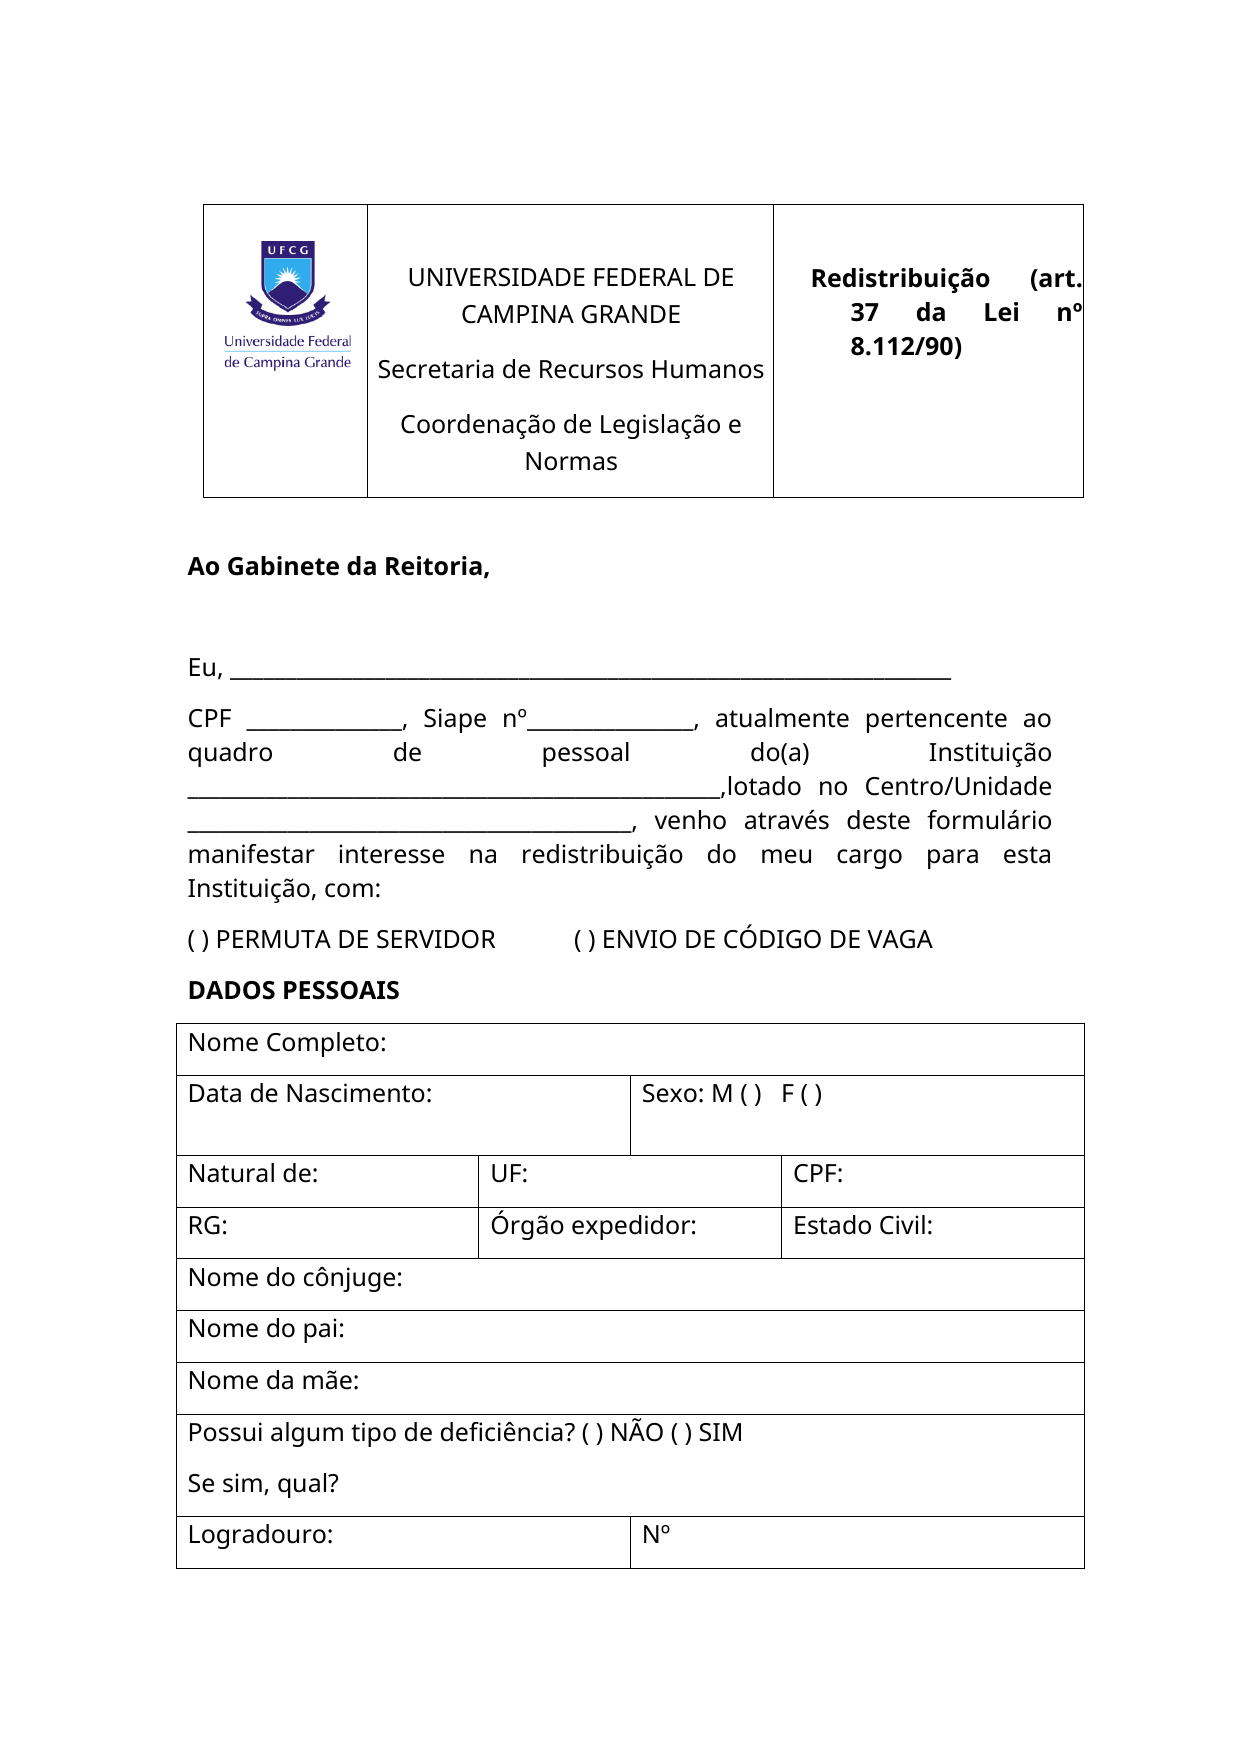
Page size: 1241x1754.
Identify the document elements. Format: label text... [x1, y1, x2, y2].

picture [224, 241, 351, 371]
text Eu, _________________________________________________________________ [187, 650, 1053, 684]
table_cell Possui algum tipo de deficiência? ( ) NÃO ( ) SIM Se sim, qual? [177, 1415, 1084, 1516]
table_cell Natural de: [177, 1156, 478, 1207]
table_cell Nome do cônjuge: [177, 1259, 1084, 1310]
table_cell Órgão expedidor: [479, 1208, 781, 1258]
text CPF ______________, Siape nº_______________, atualmente pertencente ao quadro de pessoal do(a) Instituição ________________________________________________,lotado no Centro/Unidade ________________________________________, venho através deste formulário manifestar interesse na redistribuição do meu cargo para esta Instituição, com: [187, 701, 1053, 905]
table_cell RG: [177, 1208, 478, 1258]
table_cell Logradouro: [177, 1517, 630, 1568]
table_header UNIVERSIDADE FEDERAL DE CAMPINA GRANDE Secretaria de Recursos Humanos Coordenação de Legislação e Normas [368, 205, 773, 497]
table_header [204, 205, 367, 497]
table_cell Nome do pai: [177, 1311, 1084, 1362]
table_cell Nome da mãe: [177, 1363, 1084, 1414]
table_header Redistribuição (art. 37 da Lei nº 8.112/90) [774, 205, 1083, 497]
text Ao Gabinete da Reitoria, [187, 548, 1053, 583]
table_cell CPF: [782, 1156, 1084, 1207]
table_cell Estado Civil: [782, 1208, 1084, 1258]
table_header Nome Completo: [177, 1024, 1084, 1075]
table_cell Data de Nascimento: [177, 1076, 630, 1155]
text ( ) PERMUTA DE SERVIDOR ( ) ENVIO DE CÓDIGO DE VAGA [187, 922, 1053, 956]
table_cell UF: [479, 1156, 781, 1207]
table_cell Nº [631, 1517, 1084, 1568]
table_cell Sexo: M ( ) F ( ) [631, 1076, 1084, 1155]
text DADOS PESSOAIS [187, 972, 1053, 1007]
